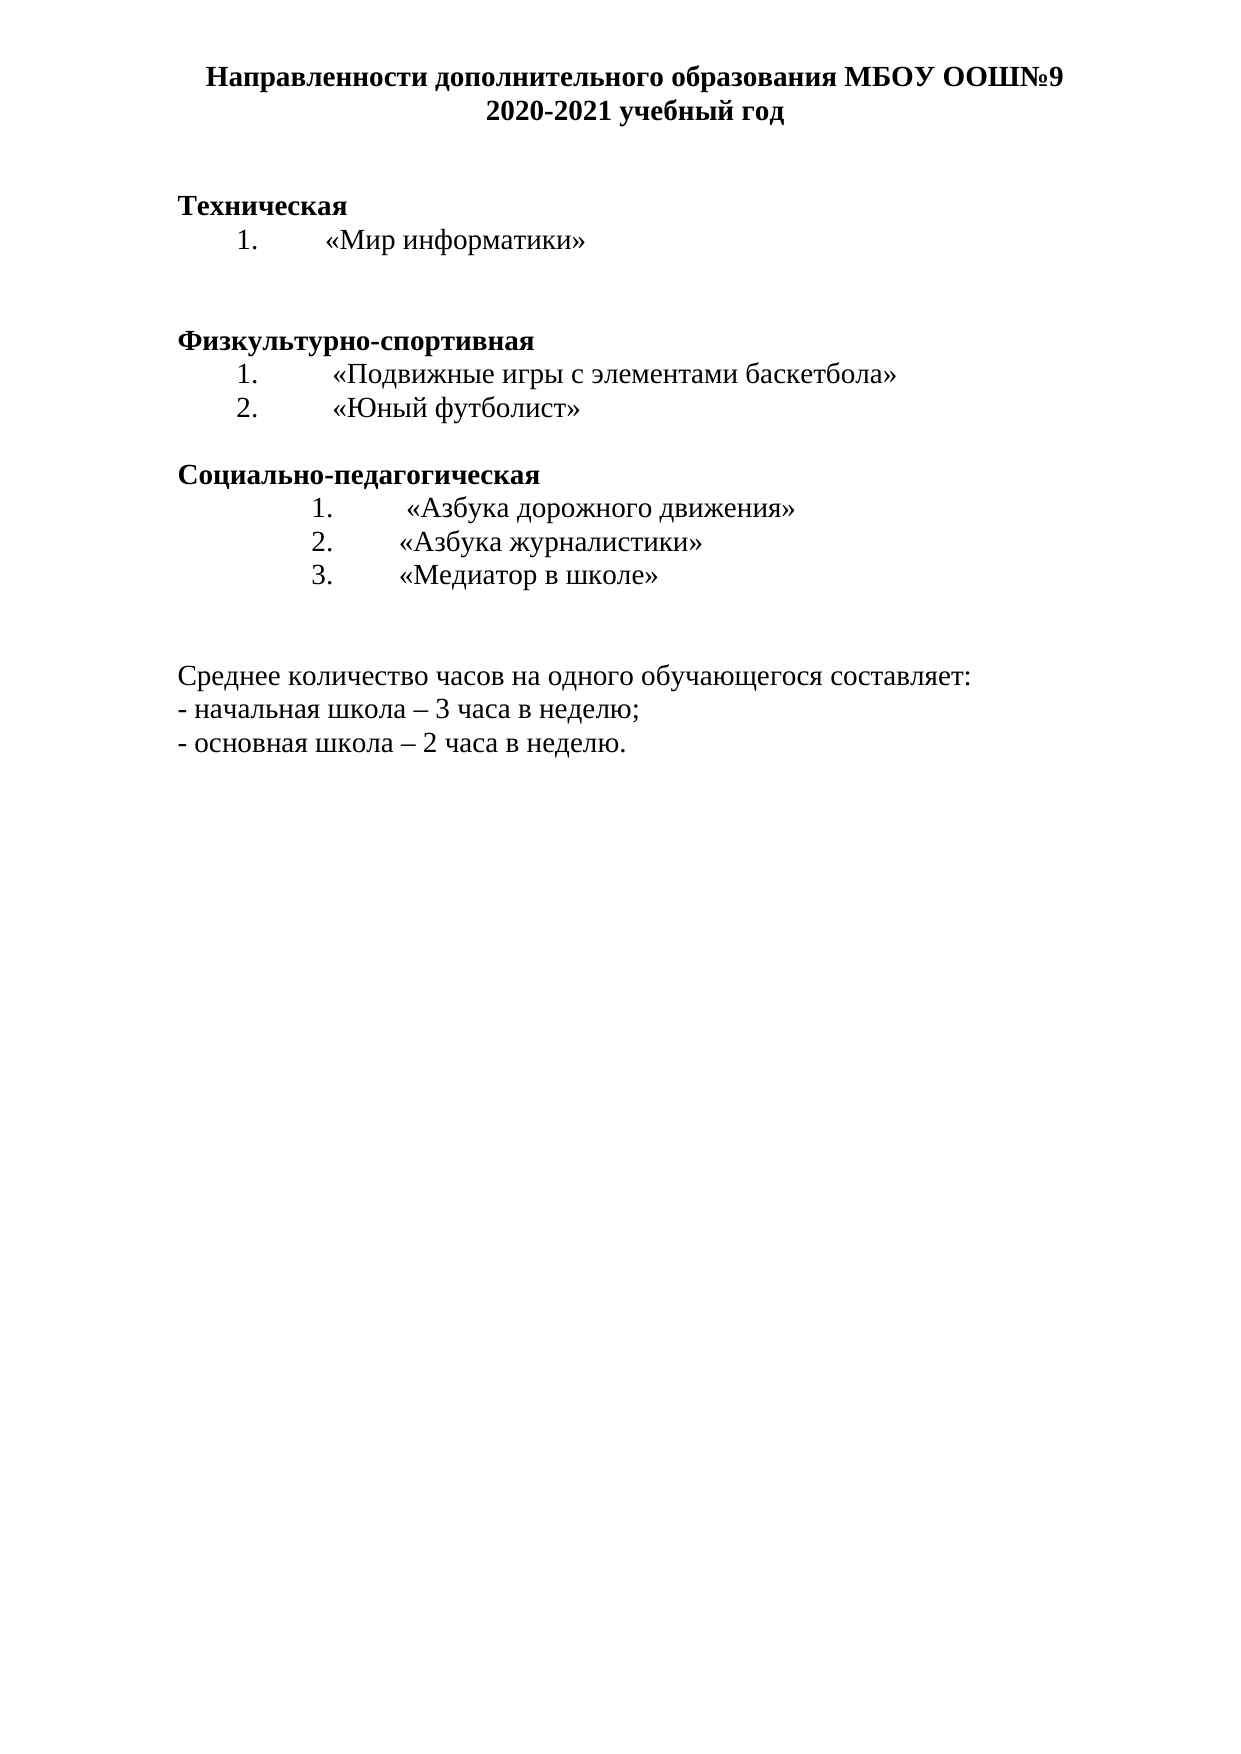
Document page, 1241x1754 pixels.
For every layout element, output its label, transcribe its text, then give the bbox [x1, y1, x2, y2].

list «Азбука дорожного движения» [252, 490, 1152, 524]
text - основная школа – 2 часа в неделю. [118, 725, 1181, 759]
text Физкультурно-спортивная [118, 323, 1152, 356]
list «Медиатор в школе» [252, 557, 1152, 591]
list «Мир информатики» [177, 222, 1152, 256]
list «Юный футболист» [177, 390, 1152, 423]
text Социально-педагогическая [118, 457, 1152, 490]
text Направленности дополнительного образования МБОУ ООШ№9 [118, 59, 1152, 93]
list «Подвижные игры с элементами баскетбола» [177, 356, 1152, 390]
text Среднее количество часов на одного обучающегося составляет: [118, 658, 1181, 692]
list «Азбука журналистики» [252, 524, 1152, 557]
text - начальная школа – 3 часа в неделю; [118, 692, 1181, 725]
text Техническая [118, 188, 1152, 222]
text 2020-2021 учебный год [118, 93, 1152, 126]
